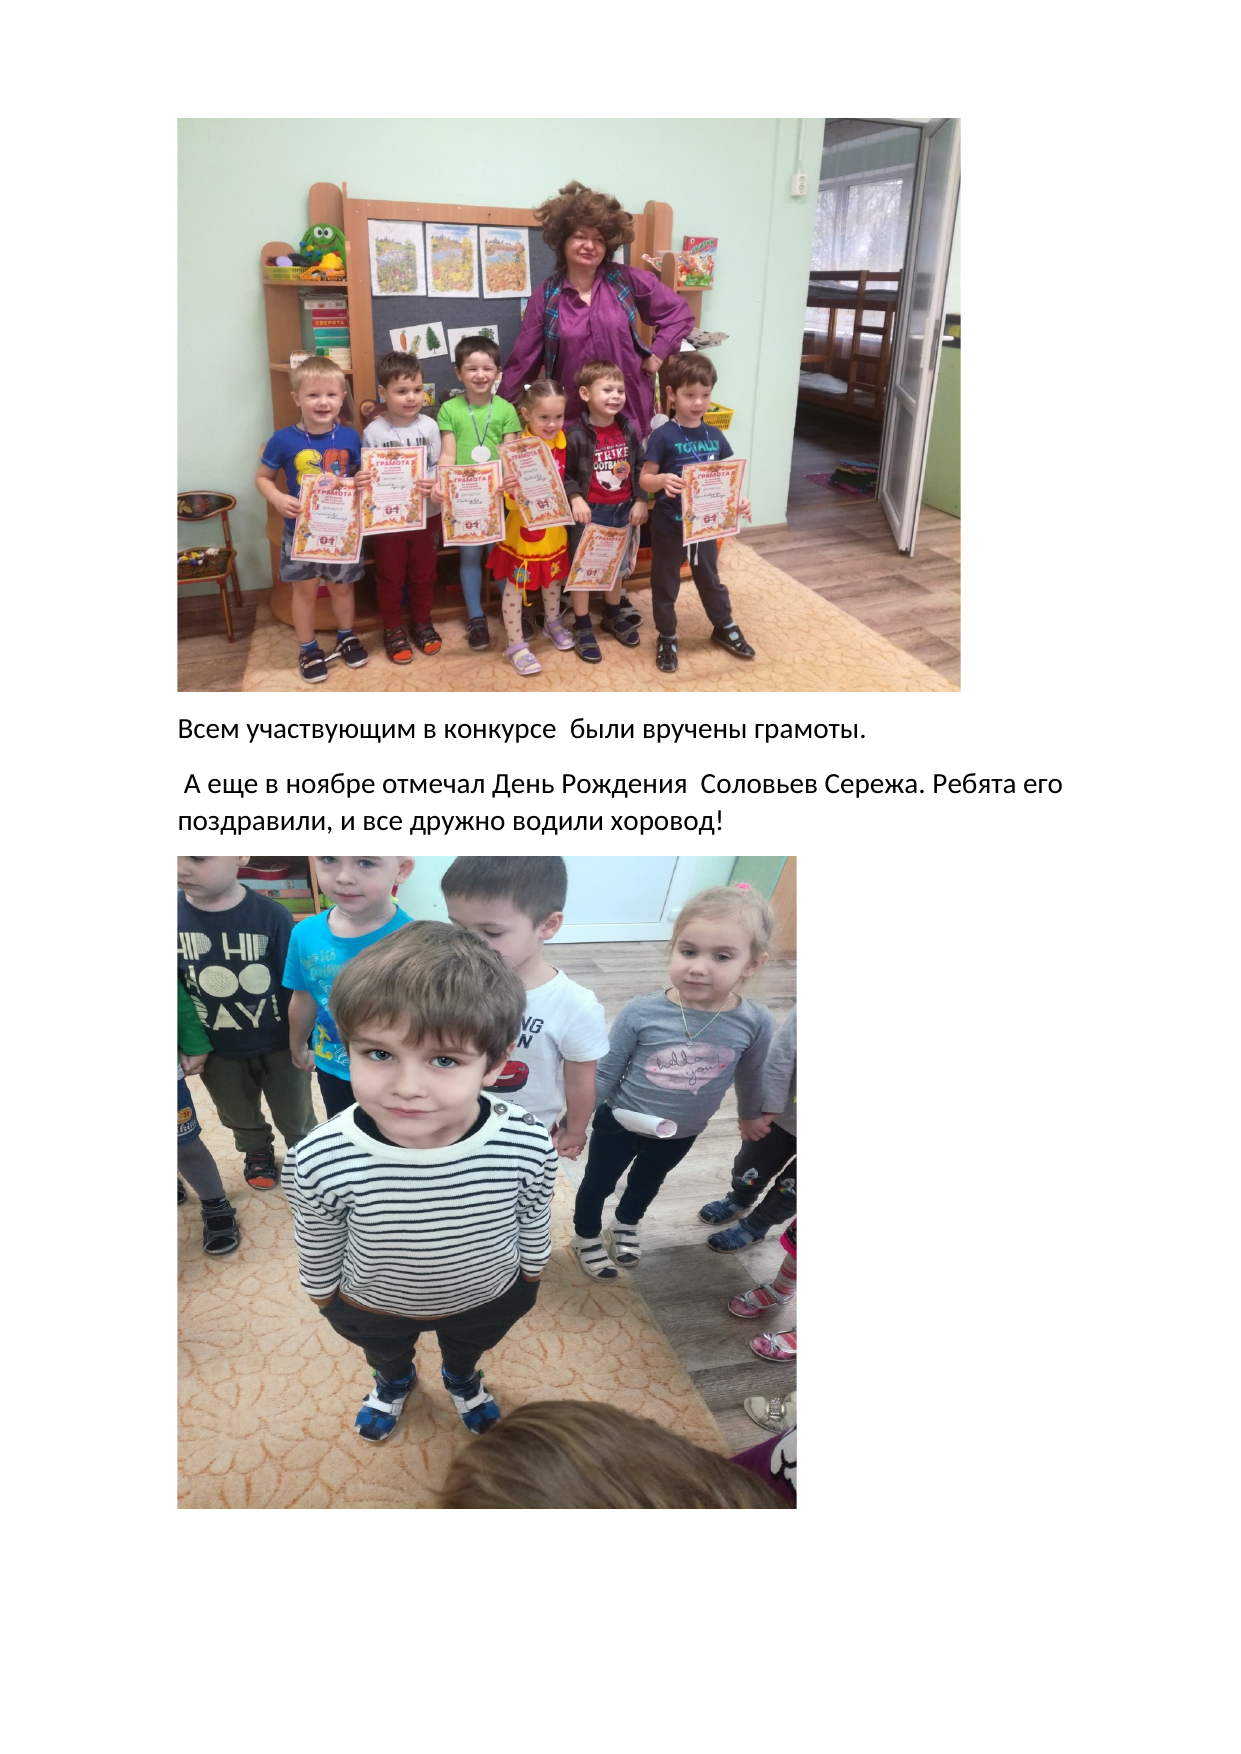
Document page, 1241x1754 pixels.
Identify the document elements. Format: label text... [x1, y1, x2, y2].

text А еще в ноябре отмечал День Рождения Соловьев Сережа. Ребята его поздравили, и все дружно водили хоровод! [177, 765, 1152, 838]
text Всем участвующим в конкурсе были вручены грамоты. [177, 710, 1152, 746]
picture [177, 118, 961, 692]
picture [177, 856, 797, 1509]
